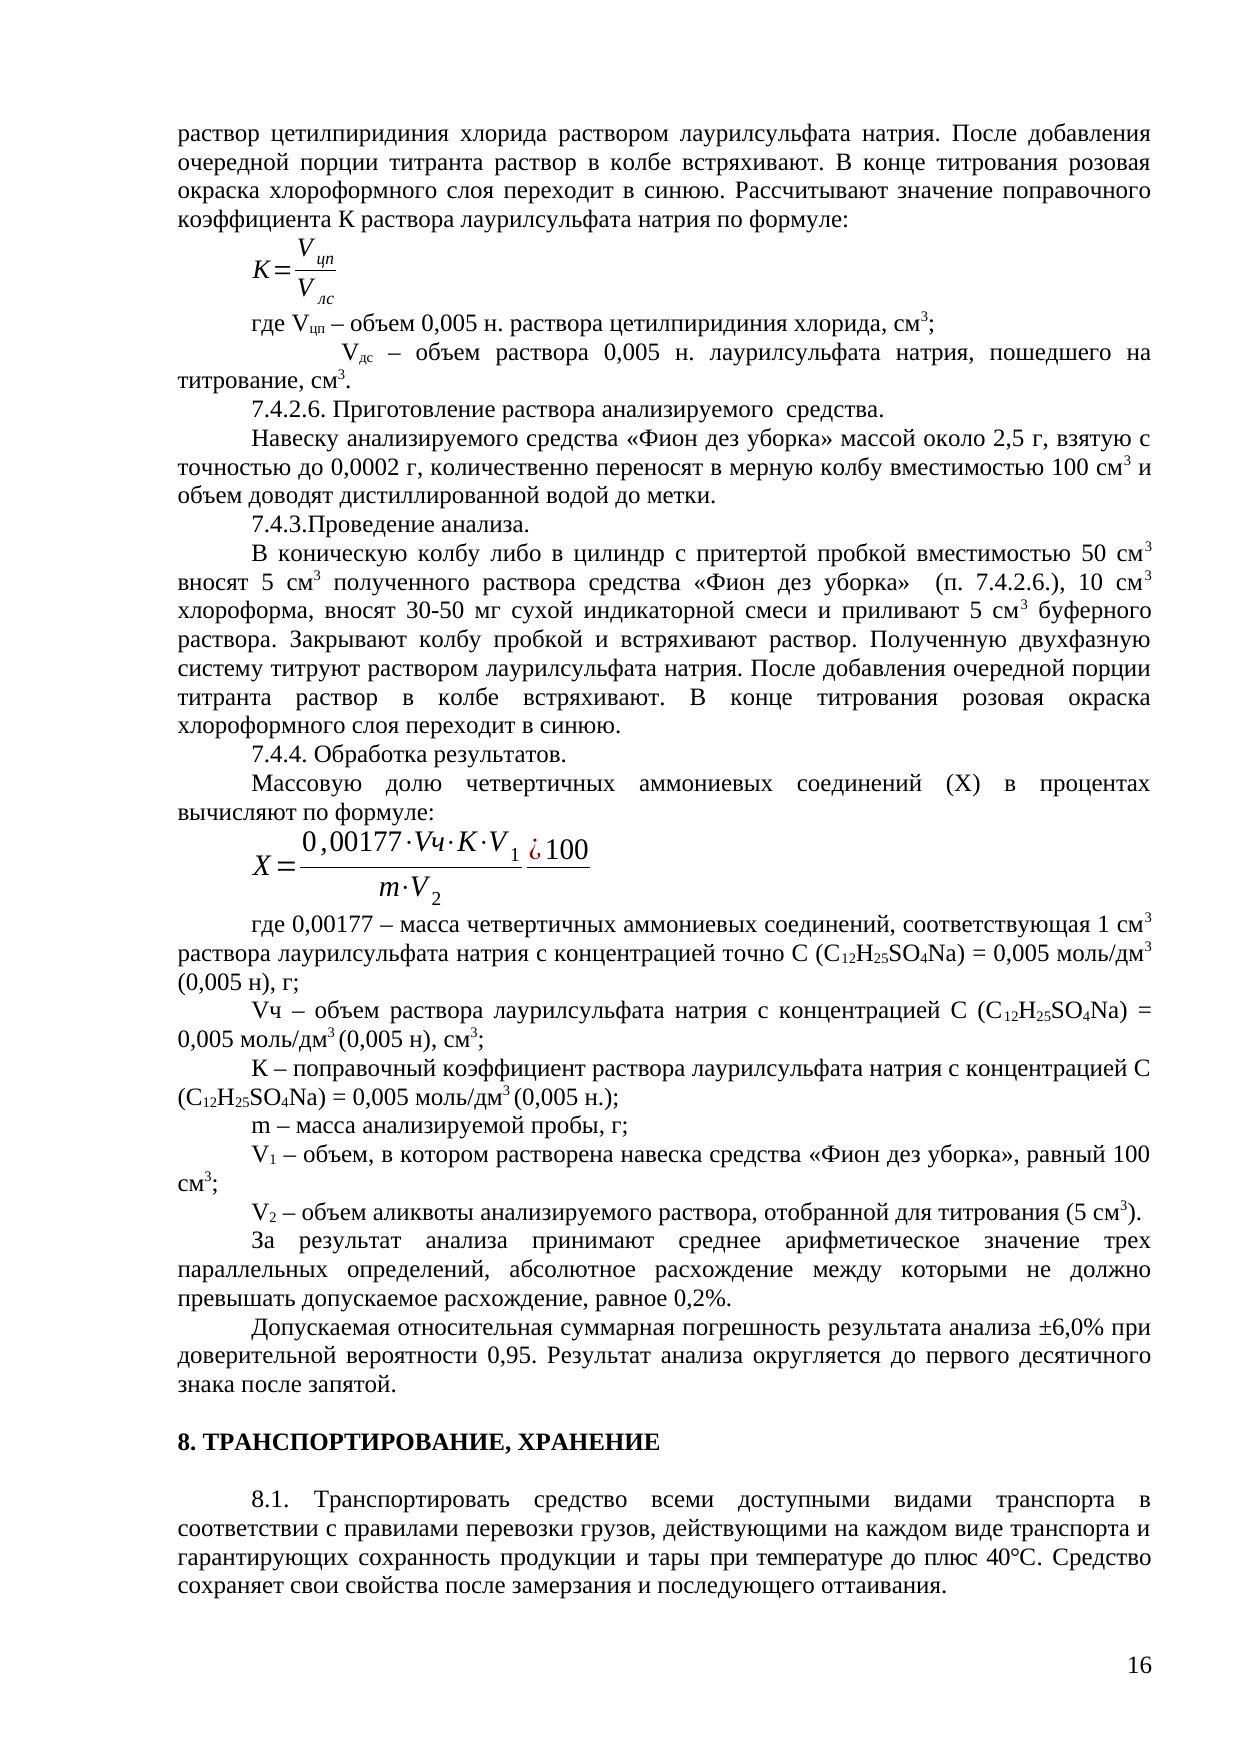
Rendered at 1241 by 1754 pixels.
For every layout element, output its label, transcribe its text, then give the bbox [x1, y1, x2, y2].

text Навеску анализируемого средства «Фион дез уборка» массой около 2,5 г, взятую с точностью до , количественно переносят в мерную колбу вместимостью 100 см3 и объем доводят дистиллированной водой до метки. [177, 423, 1152, 509]
text К – поправочный коэффициент раствора лаурилсульфата натрия с концентрацией С (С12H25SO4Na) = 0,005 моль/дм3 (0,005 н.); [177, 1053, 1152, 1110]
text Допускаемая относительная суммарная погрешность результата анализа ±6,0% при доверительной вероятности 0,95. Результат анализа округляется до первого десятичного знака после запятой. [177, 1312, 1152, 1398]
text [177, 118, 1152, 233]
text Vдс – объем раствора 0,005 н. лаурилсульфата натрия, пошедшего на титрование, см3. [177, 337, 1152, 394]
text V1 – объем, в котором растворена навеска средства «Фион дез уборка», равный 100 см3; [177, 1139, 1152, 1197]
text За результат анализа принимают среднее арифметическое значение трех параллельных определений, абсолютное расхождение между которыми не должно превышать допускаемое расхождение, равное 0,2%. [177, 1225, 1152, 1312]
text m – масса анализируемой пробы, г; [177, 1110, 1152, 1139]
text 7.4.4. Обработка результатов. [177, 739, 1152, 768]
text Vч – объем раствора лаурилсульфата натрия с концентрацией С (С12H25SO4Na) = 0,005 моль/дм3 (0,005 н), см3; [177, 995, 1152, 1053]
text V2 – объем аликвоты анализируемого раствора, отобранной для титрования (5 см3). [177, 1197, 1152, 1225]
text где Vцп – объем 0,005 н. раствора цетилпиридиния хлорида, см3; [177, 308, 1152, 337]
text 8.1. Транспортировать средство всеми доступными видами транспорта в соответствии с правилами перевозки грузов, действующими на каждом виде транспорта и гарантирующих сохранность продукции и тары при температуре до плюс 40°С. Средство сохраняет свои свойства после замерзания и последующего оттаивания. [177, 1484, 1152, 1599]
text Массовую долю четвертичных аммониевых соединений (Х) в процентах вычисляют по формуле: [177, 768, 1152, 826]
text 7.4.2.6. Приготовление раствора анализируемого средства. [177, 394, 1152, 423]
text 7.4.3.Проведение анализа. [177, 509, 1152, 538]
text 8. ТРАНСПОРТИРОВАНИЕ, ХРАНЕНИЕ [177, 1427, 1152, 1455]
text В коническую колбу либо в цилиндр с притертой пробкой вместимостью 50 см3 вносят 5 см3 полученного раствора средства «Фион дез уборка» (п. 7.4.2.6.), 10 см3 хлороформа, вносят 30-50 мг сухой индикаторной смеси и приливают 5 см3 буферного раствора. Закрывают колбу пробкой и встряхивают раствор. Полученную двухфазную систему титруют раствором лаурилсульфата натрия. После добавления очередной порции титранта раствор в колбе встряхивают. В конце титрования розовая окраска хлороформного слоя переходит в синюю. [177, 538, 1152, 739]
text где 0,00177 – масса четвертичных аммониевых соединений, соответствующая 1 см3 раствора лаурилсульфата натрия с концентрацией точно С (С12H25SO4Na) = 0,005 моль/дм3 (0,005 н), г; [177, 909, 1152, 995]
